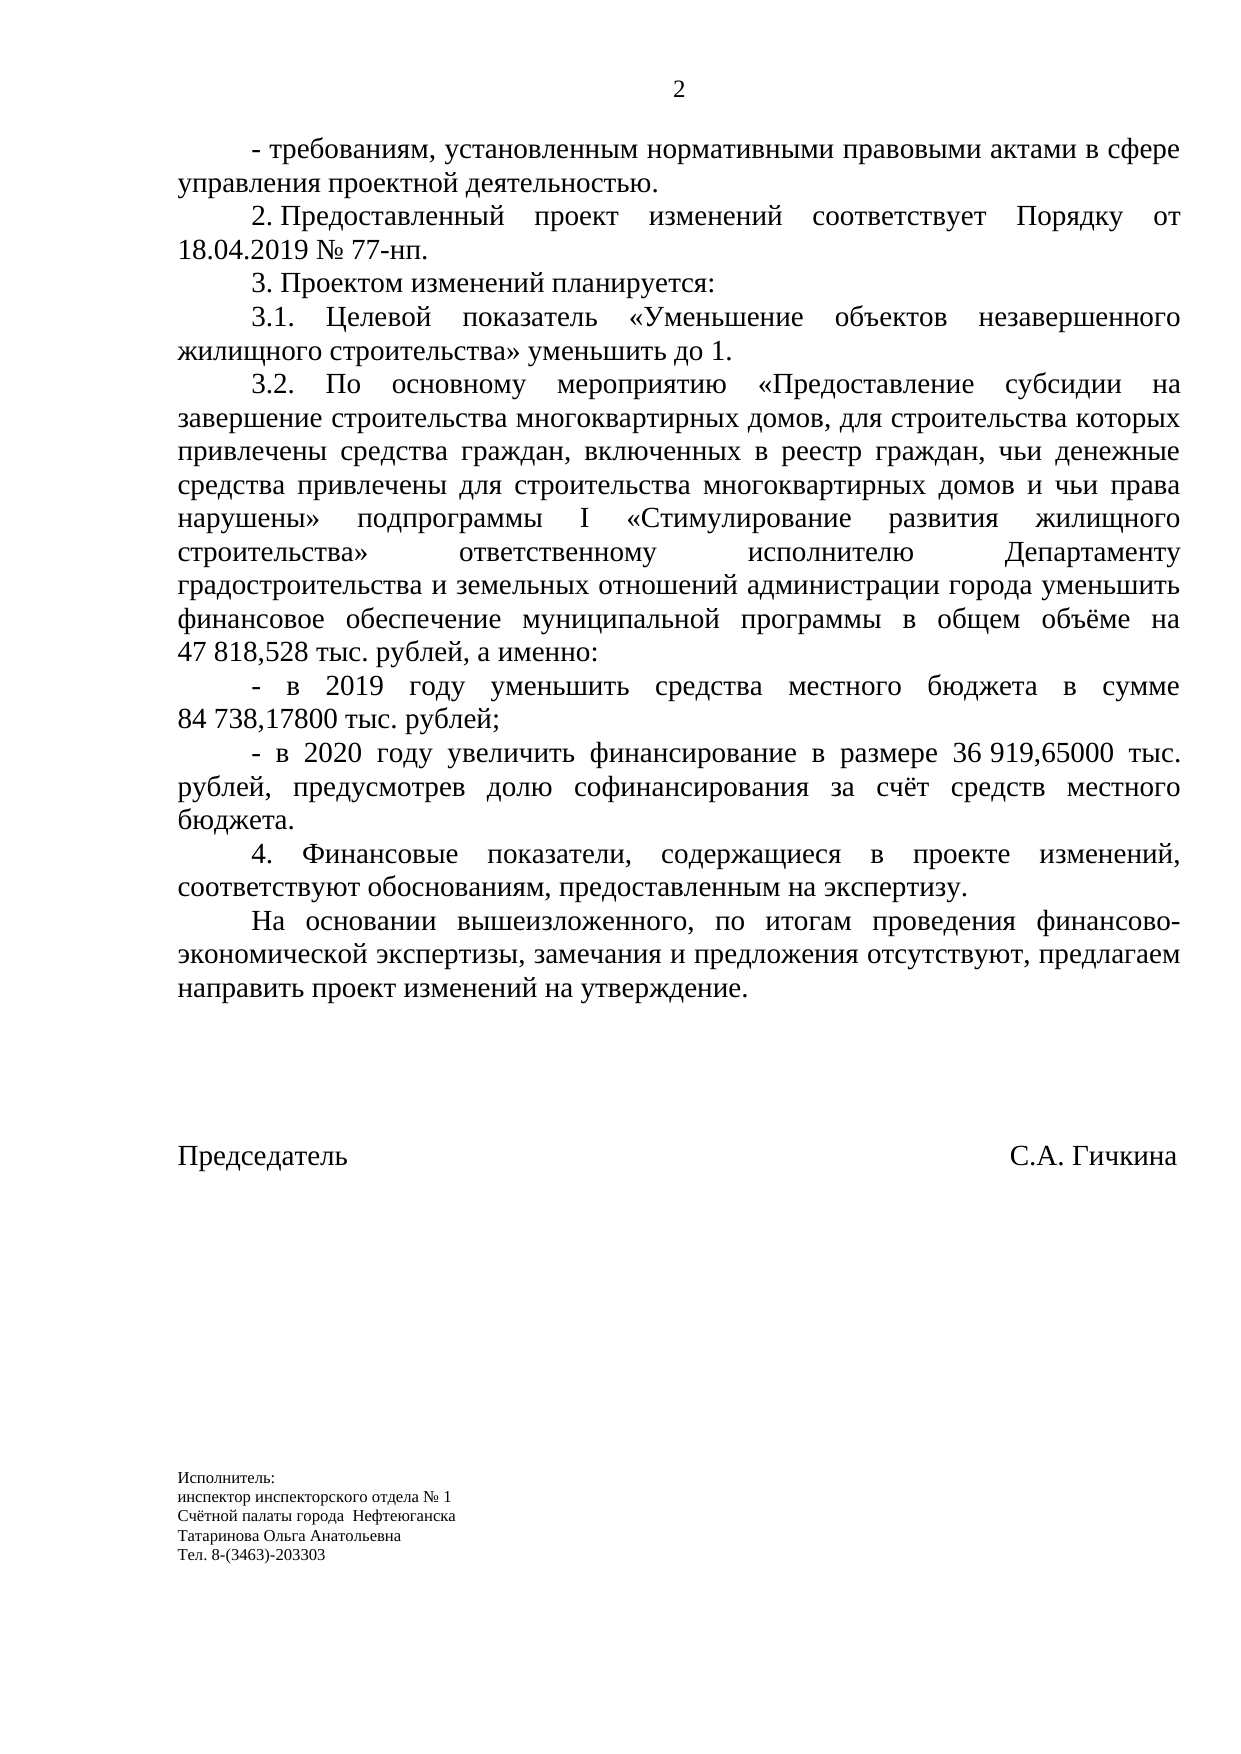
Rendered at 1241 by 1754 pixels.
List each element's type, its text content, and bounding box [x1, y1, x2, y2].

text На основании вышеизложенного, по итогам проведения финансово-экономической экспертизы, замечания и предложения отсутствуют, предлагаем направить проект изменений на утверждение. [177, 903, 1181, 1003]
text инспектор инспекторского отдела № 1 [177, 1487, 1181, 1506]
text Исполнитель: [177, 1468, 1181, 1487]
list - в 2019 году уменьшить средства местного бюджета в сумме 84 738,17800 тыс. рублей; [177, 668, 1181, 735]
text Председатель С.А. Гичкина [177, 1138, 1181, 1172]
list - в 2020 году увеличить финансирование в размере 36 919,65000 тыс. рублей, предусмотрев долю софинансирования за счёт средств местного бюджета. [177, 735, 1181, 836]
list Проектом изменений планируется: [177, 266, 1181, 299]
text - требованиям, установленным нормативными правовыми актами в сфере управления проектной деятельностью. [177, 131, 1181, 198]
text 4. Финансовые показатели, содержащиеся в проекте изменений, соответствуют обоснованиям, предоставленным на экспертизу. [177, 836, 1181, 903]
text Тел. 8-(3463)-203303 [177, 1544, 1181, 1564]
text Счётной палаты города Нефтеюганска [177, 1506, 1181, 1525]
list 3.2. По основному мероприятию «Предоставление субсидии на завершение строительства многоквартирных домов, для строительства которых привлечены средства граждан, включенных в реестр граждан, чьи денежные средства привлечены для строительства многоквартирных домов и чьи права нарушены» подпрограммы I «Стимулирование развития жилищного строительства» ответственному исполнителю Департаменту градостроительства и земельных отношений администрации города уменьшить финансовое обеспечение муниципальной программы в общем объёме на 47 818,528 тыс. рублей, а именно: [177, 366, 1181, 668]
text Татаринова Ольга Анатольевна [177, 1525, 1181, 1544]
list Предоставленный проект изменений соответствует Порядку от 18.04.2019 № 77-нп. [177, 198, 1181, 266]
list 3.1. Целевой показатель «Уменьшение объектов незавершенного жилищного строительства» уменьшить до 1. [177, 299, 1181, 366]
